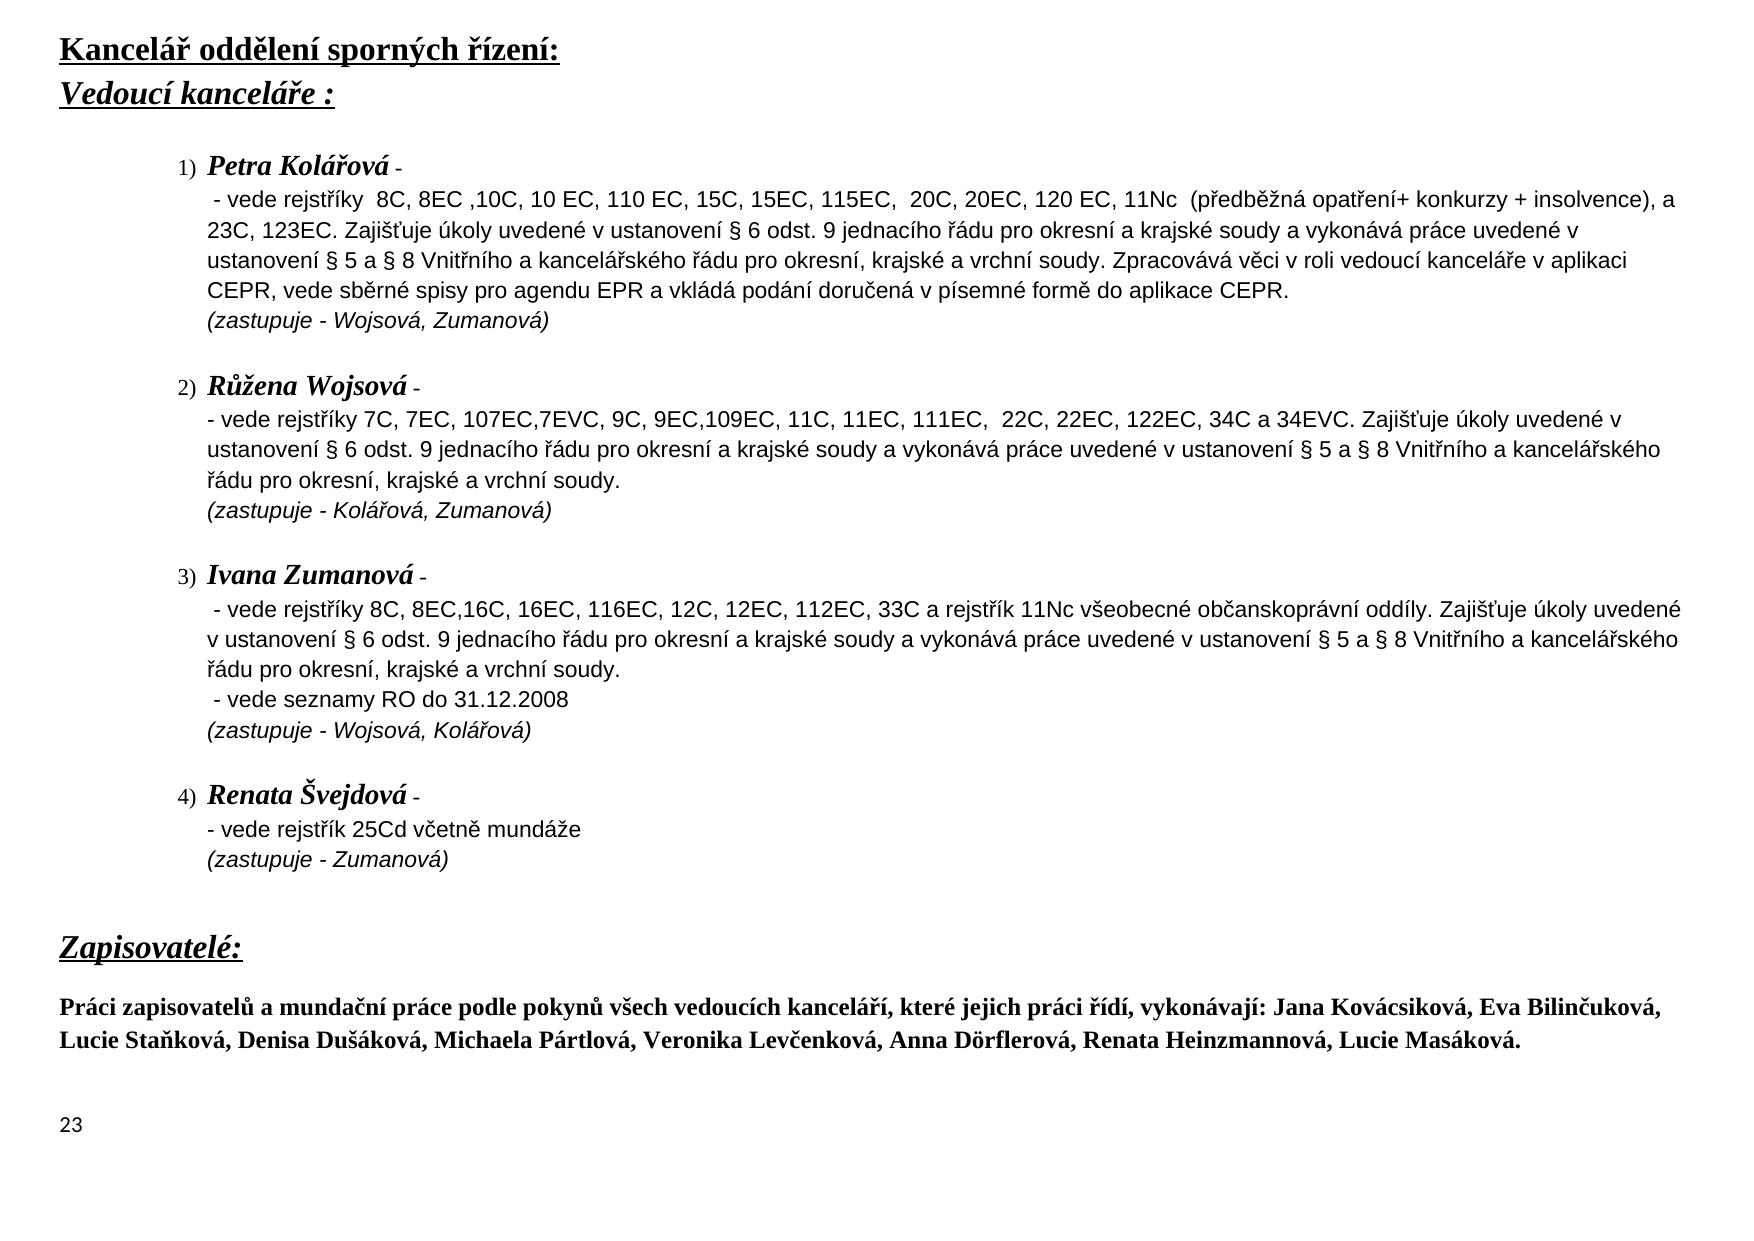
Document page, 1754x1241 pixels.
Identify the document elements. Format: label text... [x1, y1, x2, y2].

text - vede rejstříky 7C, 7EC, 107EC,7EVC, 9C, 9EC,109EC, 11C, 11EC, 111EC, 22C, 22EC, 122EC, 34C a 34EVC. Zajišťuje úkoly uvedené v ustanovení § 6 odst. 9 jednacího řádu pro okresní a krajské soudy a vykonává práce uvedené v ustanovení § 5 a § 8 Vnitřního a kancelářského řádu pro okresní, krajské a vrchní soudy. [207, 406, 1695, 493]
text - vede rejstřík 25Cd včetně mundáže [177, 816, 1695, 842]
text Kancelář oddělení sporných řízení: [59, 29, 1695, 68]
text - vede rejstříky 8C, 8EC ,10C, 10 EC, 110 EC, 15C, 15EC, 115EC, 20C, 20EC, 120 EC, 11Nc (předběžná opatření+ konkurzy + insolvence), a 23C, 123EC. Zajišťuje úkoly uvedené v ustanovení § 6 odst. 9 jednacího řádu pro okresní a krajské soudy a vykonává práce uvedené v ustanovení § 5 a § 8 Vnitřního a kancelářského řádu pro okresní, krajské a vrchní soudy. Zpracovává věci v roli vedoucí kanceláře v aplikaci CEPR, vede sběrné spisy pro agendu EPR a vkládá podání doručená v písemné formě do aplikace CEPR. [207, 186, 1695, 303]
text 3) Ivana Zumanová - [177, 557, 1695, 591]
text Zapisovatelé: [59, 927, 1695, 965]
text (zastupuje - Wojsová, Zumanová) [207, 307, 1695, 334]
text (zastupuje - Zumanová) [177, 846, 1695, 872]
text (zastupuje - Kolářová, Zumanová) [133, 497, 1695, 523]
text Vedoucí kanceláře : [59, 74, 1695, 112]
text 1) Petra Kolářová - [177, 148, 1695, 181]
text (zastupuje - Wojsová, Kolářová) [59, 717, 1695, 743]
text 4) Renata Švejdová - [177, 777, 1695, 811]
text Práci zapisovatelů a mundační práce podle pokynů všech vedoucích kanceláří, které jejich práci řídí, vykonávají: Jana Kovácsiková, Eva Bilinčuková, Lucie Staňková, Denisa Dušáková, Michaela Pártlová, Veronika Levčenková, Anna Dörflerová, Renata Heinzmannová, Lucie Masáková. [59, 992, 1695, 1054]
text 2) Růžena Wojsová - [177, 368, 1695, 401]
text - vede seznamy RO do 31.12.2008 [207, 686, 1695, 713]
text - vede rejstříky 8C, 8EC,16C, 16EC, 116EC, 12C, 12EC, 112EC, 33C a rejstřík 11Nc všeobecné občanskoprávní oddíly. Zajišťuje úkoly uvedené v ustanovení § 6 odst. 9 jednacího řádu pro okresní a krajské soudy a vykonává práce uvedené v ustanovení § 5 a § 8 Vnitřního a kancelářského řádu pro okresní, krajské a vrchní soudy. [207, 596, 1695, 683]
